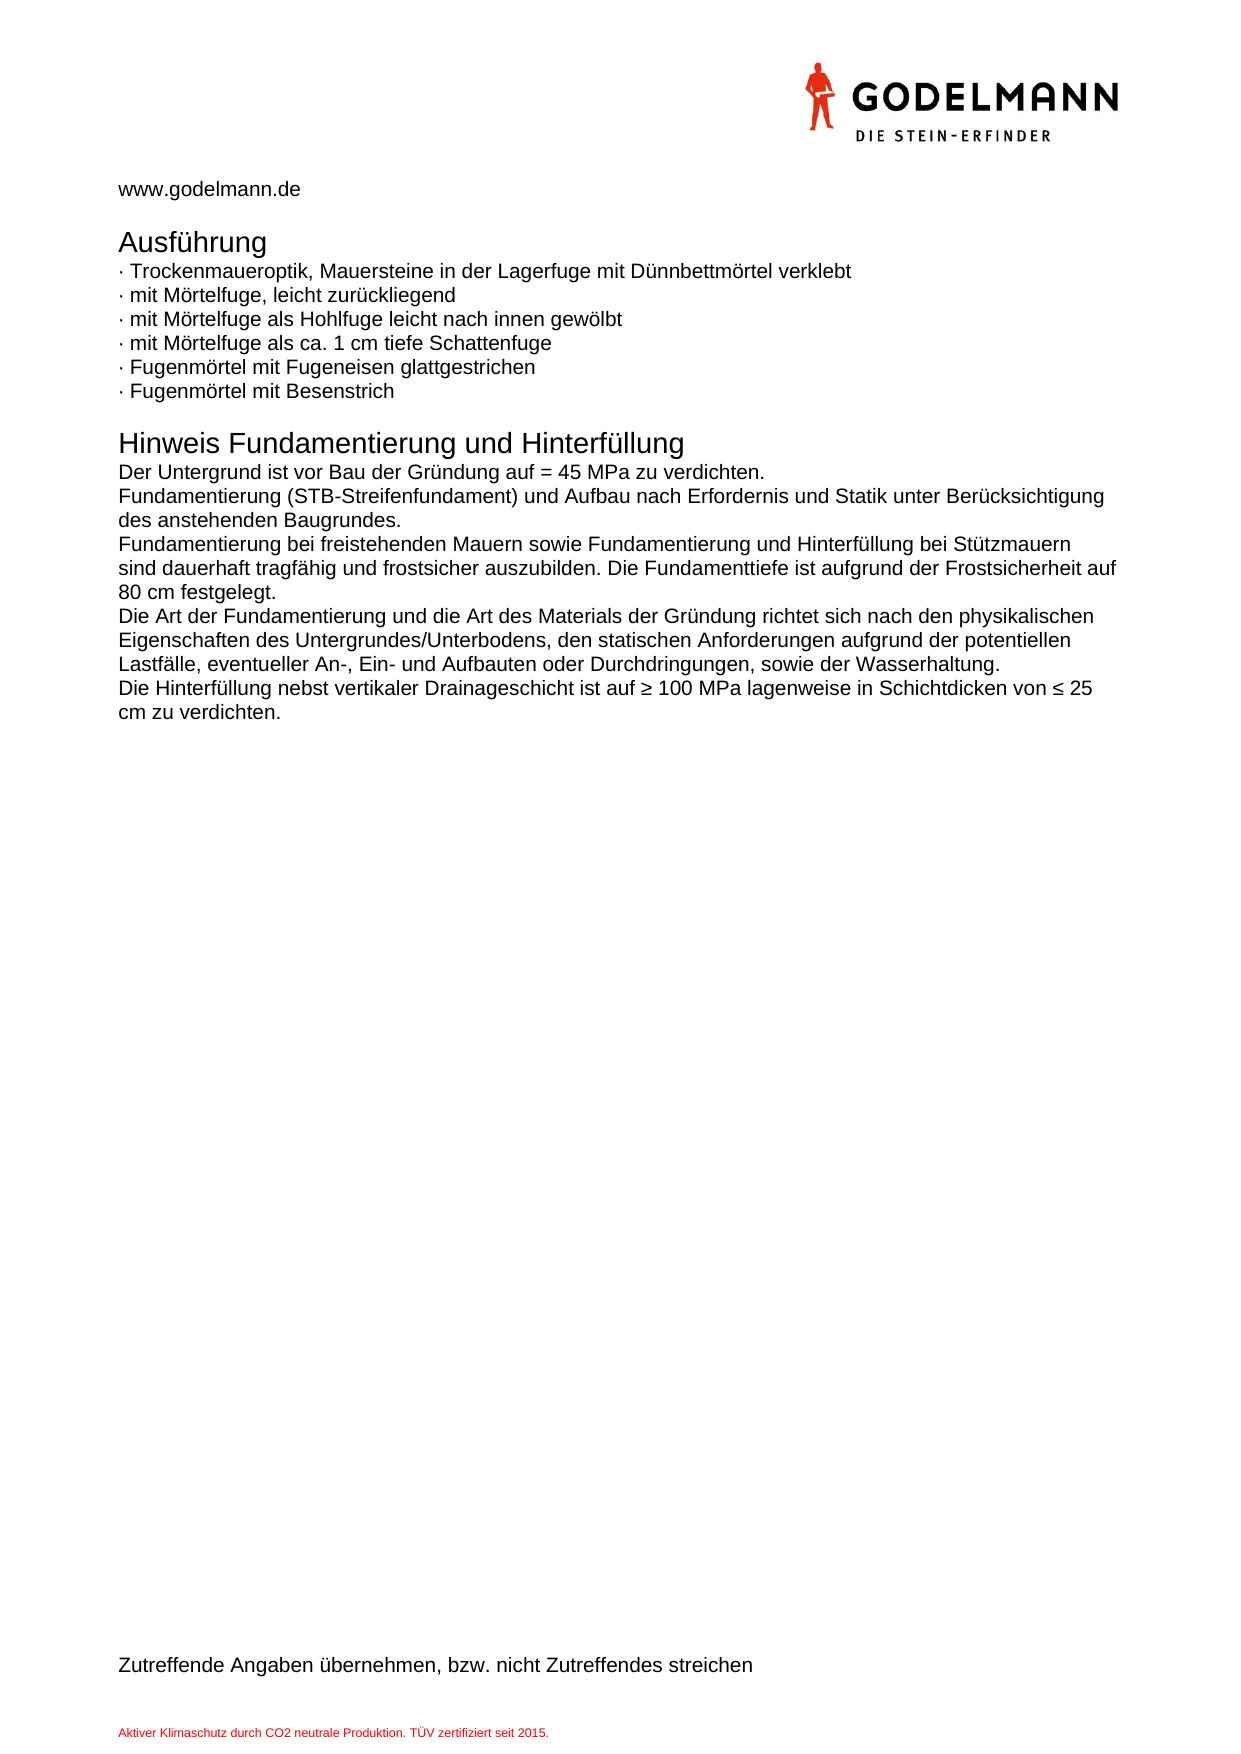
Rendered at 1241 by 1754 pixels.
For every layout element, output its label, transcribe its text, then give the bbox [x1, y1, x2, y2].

text ∙ Fugenmörtel mit Fugeneisen glattgestrichen [118, 354, 1122, 378]
text ∙ mit Mörtelfuge, leicht zurückliegend [118, 283, 1122, 307]
text Fundamentierung bei freistehenden Mauern sowie Fundamentierung und Hinterfüllung bei Stützmauern [118, 532, 1122, 556]
subtitle Ausführung [118, 225, 1122, 259]
text Fundamentierung (STB-Streifenfundament) und Aufbau nach Erfordernis und Statik unter Berücksichtigung des anstehenden Baugrundes. [118, 484, 1122, 532]
text sind dauerhaft tragfähig und frostsicher auszubilden. Die Fundamenttiefe ist aufgrund der Frostsicherheit auf [118, 556, 1122, 580]
text ∙ mit Mörtelfuge als Hohlfuge leicht nach innen gewölbt [118, 307, 1122, 331]
text www.godelmann.de [118, 177, 1122, 201]
text Die Hinterfüllung nebst vertikaler Drainageschicht ist auf ≥ 100 MPa lagenweise in Schichtdicken von ≤ 25 cm zu verdichten. [118, 676, 1122, 723]
text 80 cm festgelegt. [118, 580, 1122, 604]
text Der Untergrund ist vor Bau der Gründung auf = 45 MPa zu verdichten. [118, 460, 1122, 484]
text ∙ Fugenmörtel mit Besenstrich [118, 378, 1122, 402]
text ∙ mit Mörtelfuge als ca. 1 cm tiefe Schattenfuge [118, 331, 1122, 354]
text ∙ Trockenmaueroptik, Mauersteine in der Lagerfuge mit Dünnbettmörtel verklebt [118, 259, 1122, 283]
picture [800, 59, 1125, 148]
text Die Art der Fundamentierung und die Art des Materials der Gründung richtet sich nach den physikalischen Eigenschaften des Untergrundes/Unterbodens, den statischen Anforderungen aufgrund der potentiellen Lastfälle, eventueller An-, Ein- und Aufbauten oder Durchdringungen, sowie der Wasserhaltung. [118, 604, 1122, 676]
subtitle Hinweis Fundamentierung und Hinterfüllung [118, 426, 1122, 460]
